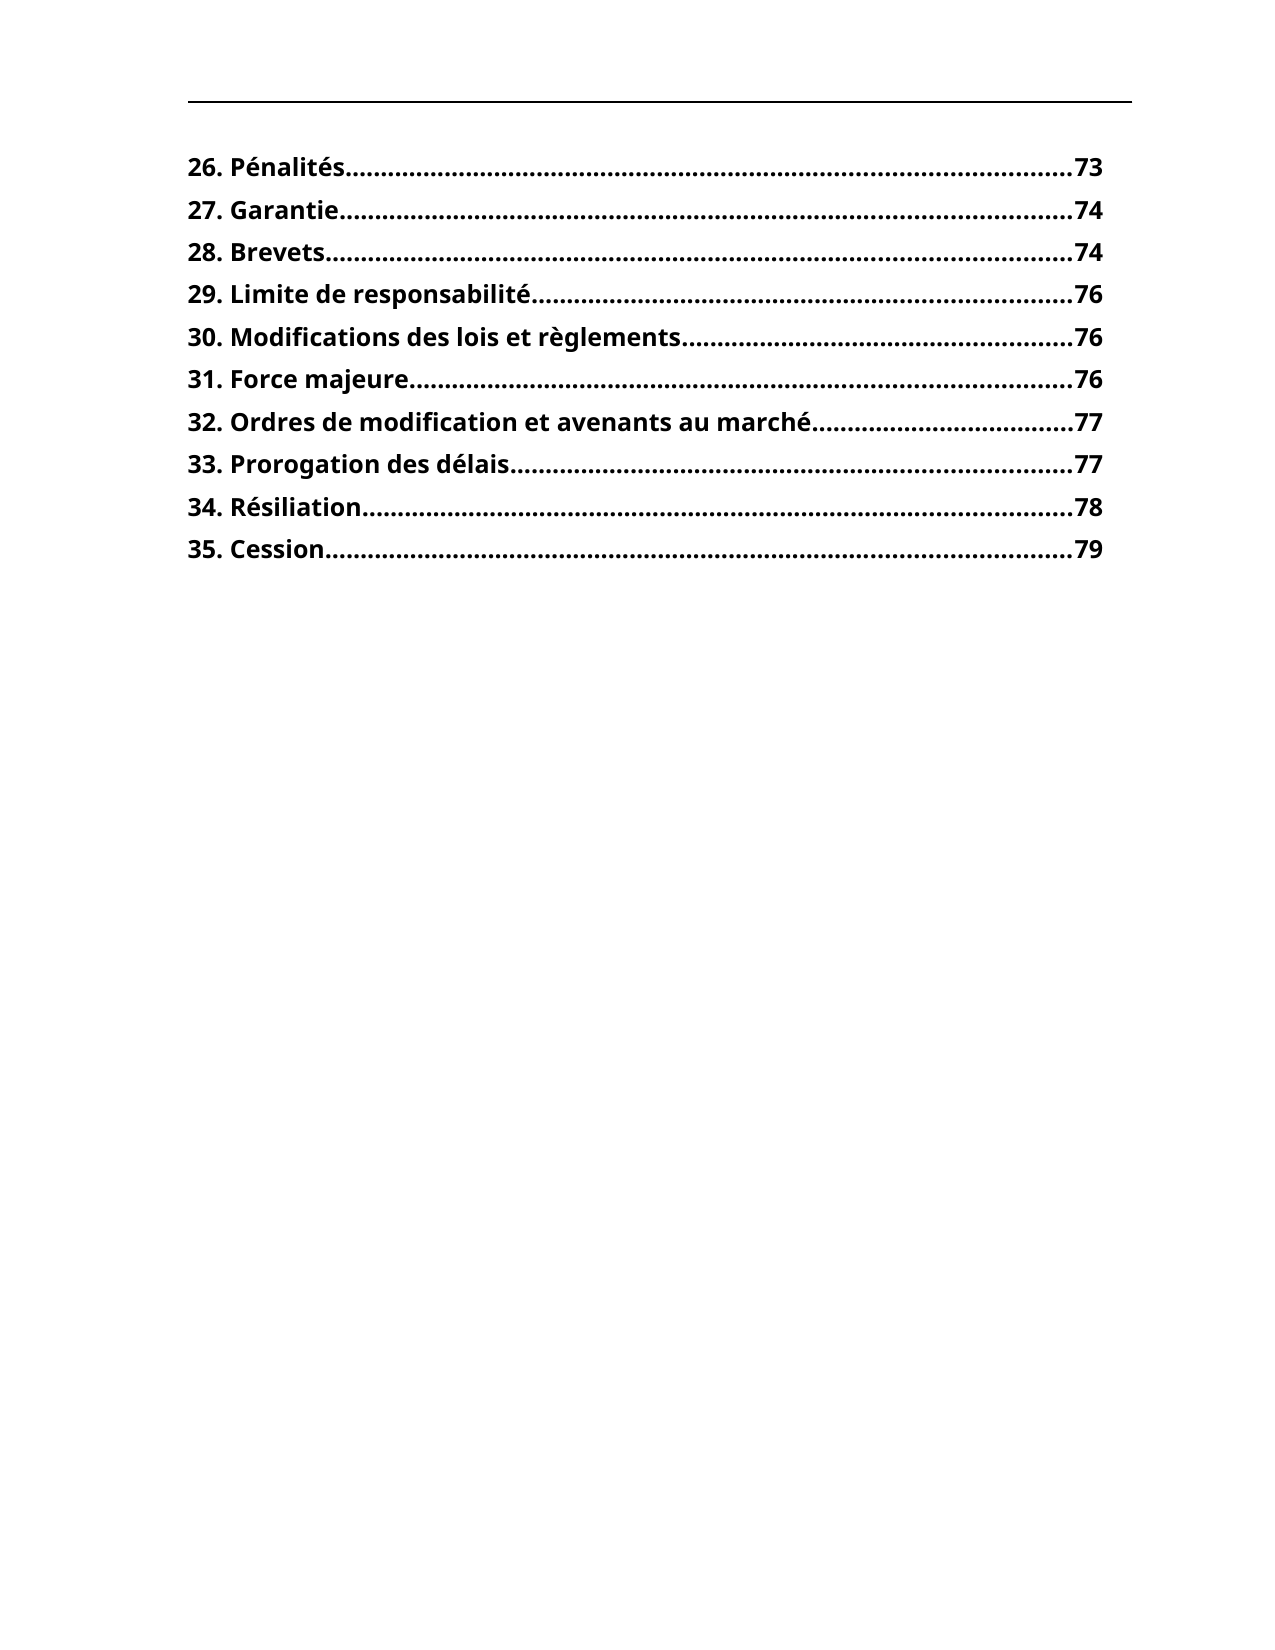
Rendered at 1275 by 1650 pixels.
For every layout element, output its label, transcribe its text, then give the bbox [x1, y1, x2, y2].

text 31. Force majeure 76 [187, 362, 1106, 396]
text 35. Cession 79 [187, 532, 1106, 566]
text 32. Ordres de modification et avenants au marché 77 [187, 404, 1106, 438]
text 34. Résiliation 78 [187, 489, 1106, 523]
text 29. Limite de responsabilité 76 [187, 277, 1106, 311]
text 30. Modifications des lois et règlements 76 [187, 319, 1106, 354]
text 26. Pénalités 73 [187, 150, 1106, 184]
text 28. Brevets 74 [187, 235, 1106, 269]
text 33. Prorogation des délais 77 [187, 447, 1106, 481]
text 27. Garantie 74 [187, 192, 1106, 226]
